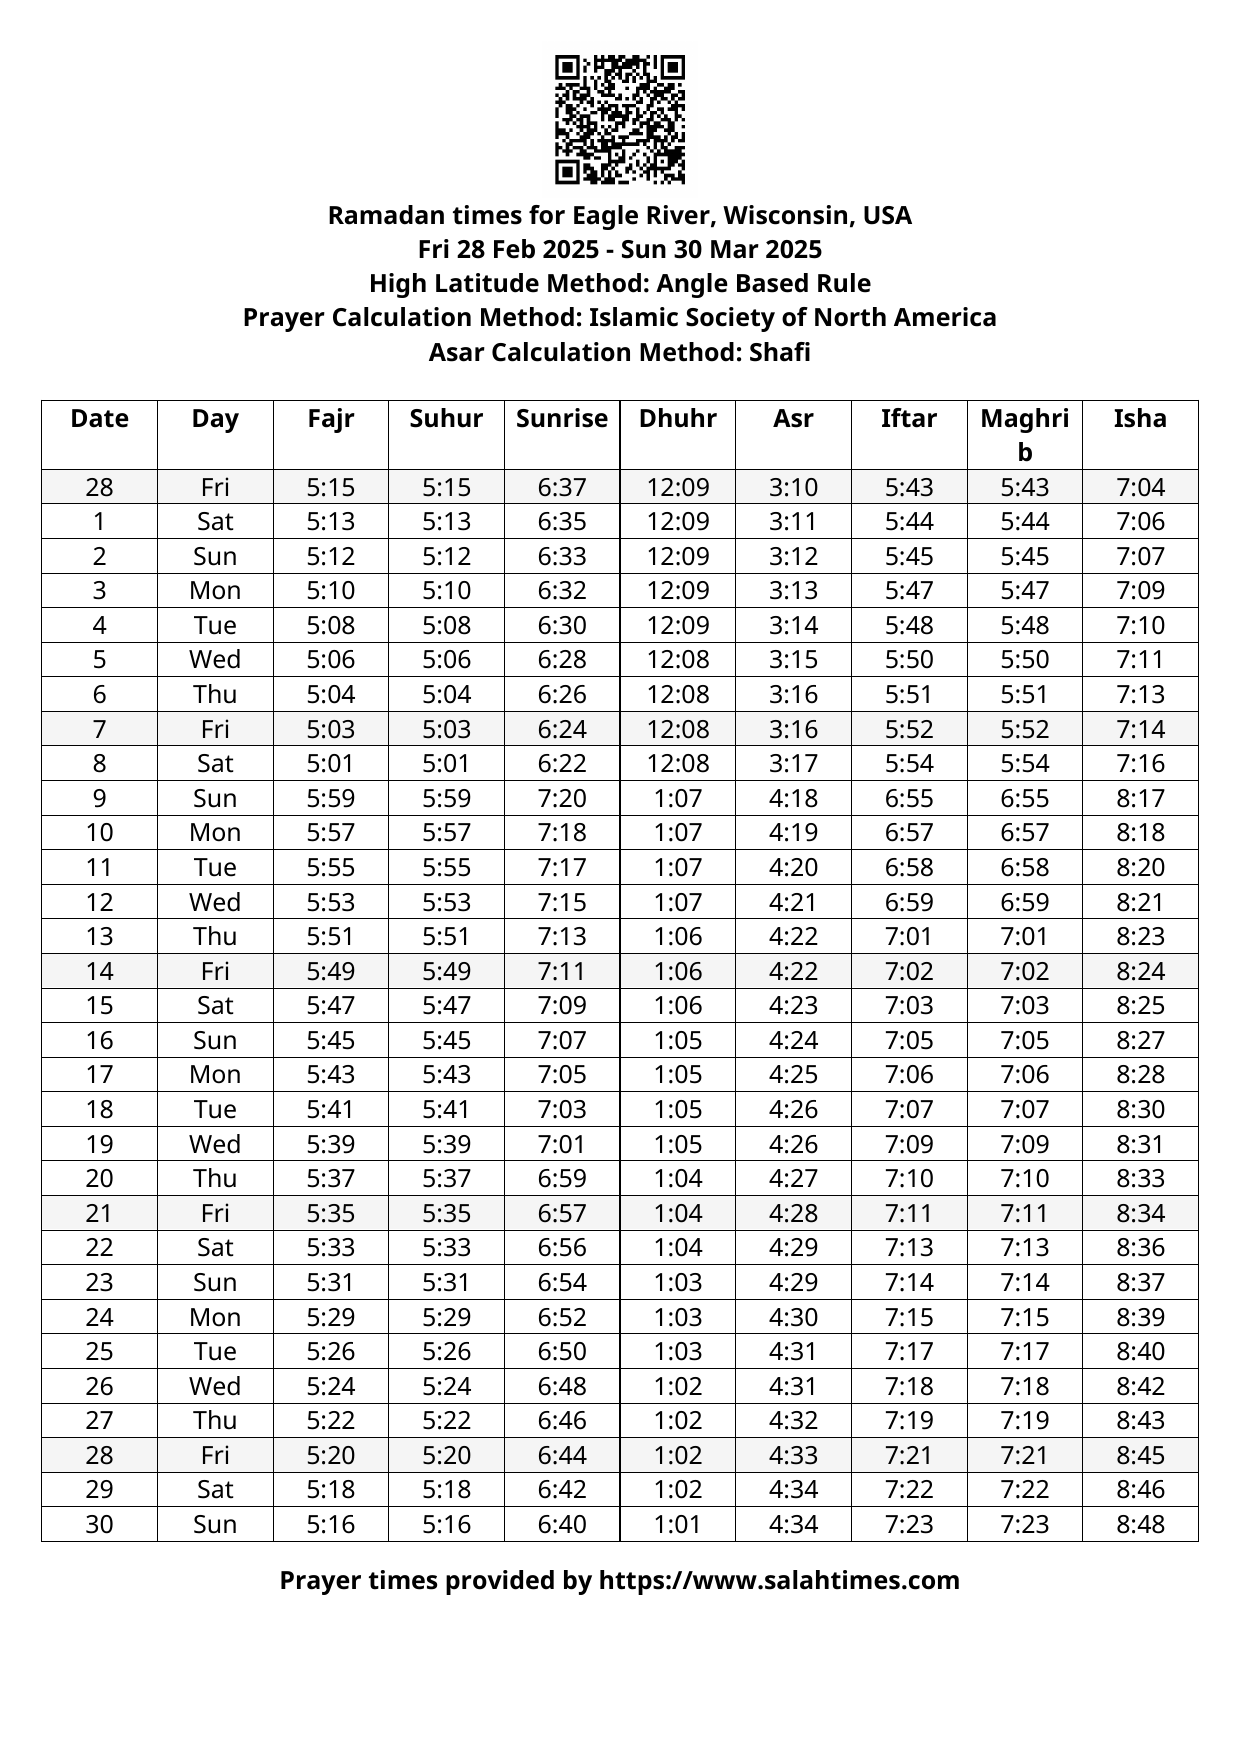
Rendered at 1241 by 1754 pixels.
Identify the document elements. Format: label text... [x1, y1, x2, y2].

table_cell 12:08 [621, 746, 735, 780]
table_cell 1:03 [621, 1300, 735, 1333]
table_cell 24 [42, 1300, 157, 1333]
table_cell 7:18 [968, 1369, 1082, 1402]
table_cell 8:31 [1083, 1127, 1198, 1160]
table_cell 29 [42, 1473, 157, 1506]
table_cell 5:47 [389, 989, 504, 1022]
table_cell 1:07 [621, 816, 735, 849]
table_cell 3:17 [736, 746, 851, 780]
table_cell 8:36 [1083, 1231, 1198, 1264]
table_cell 5:24 [274, 1369, 388, 1402]
table_cell 1:02 [621, 1404, 735, 1437]
table_cell 7:13 [1083, 677, 1198, 711]
table_cell 21 [42, 1196, 157, 1229]
table_cell 6:52 [505, 1300, 619, 1333]
table_cell 6:24 [505, 712, 619, 745]
table_cell 5:08 [274, 608, 388, 642]
table_cell Sun [158, 1507, 273, 1541]
table_cell 5:29 [274, 1300, 388, 1333]
table_cell 12:08 [621, 677, 735, 711]
table_cell 8:28 [1083, 1058, 1198, 1091]
table_cell 6:54 [505, 1265, 619, 1299]
table_cell 5:10 [274, 574, 388, 607]
table_cell 4:28 [736, 1196, 851, 1229]
table_cell 7:11 [1083, 643, 1198, 676]
table_cell 7:06 [968, 1058, 1082, 1091]
table_cell Mon [158, 1300, 273, 1333]
table_cell 1:05 [621, 1058, 735, 1091]
table_cell 23 [42, 1265, 157, 1299]
table_cell 7:15 [968, 1300, 1082, 1333]
table_header Day [158, 401, 273, 469]
table_cell 7:15 [505, 885, 619, 918]
table_cell 28 [42, 470, 157, 503]
table_cell Sat [158, 1231, 273, 1264]
table_cell Sun [158, 781, 273, 814]
table_cell 8:37 [1083, 1265, 1198, 1299]
table_cell 7:06 [1083, 504, 1198, 538]
table_cell 4:22 [736, 954, 851, 987]
table_cell 5:59 [389, 781, 504, 814]
table_cell Fri [158, 1438, 273, 1472]
table_cell 3:10 [736, 470, 851, 503]
table_cell 6:46 [505, 1404, 619, 1437]
table_cell Sat [158, 1473, 273, 1506]
table_cell Thu [158, 1161, 273, 1195]
table_cell Wed [158, 1127, 273, 1160]
table_cell 7:05 [505, 1058, 619, 1091]
text Prayer Calculation Method: Islamic Society of North America [42, 300, 1198, 334]
table_header Isha [1083, 401, 1198, 469]
table_cell 5:18 [274, 1473, 388, 1506]
table_cell 3:14 [736, 608, 851, 642]
table_cell 7:02 [852, 954, 967, 987]
table_cell 5:31 [274, 1265, 388, 1299]
table_cell Sun [158, 1265, 273, 1299]
table_cell 8:34 [1083, 1196, 1198, 1229]
table_cell 7:07 [505, 1023, 619, 1057]
table_cell 7:11 [505, 954, 619, 987]
table_cell 6:42 [505, 1473, 619, 1506]
table_cell 5:12 [274, 539, 388, 572]
table_cell 14 [42, 954, 157, 987]
table_cell 1:07 [621, 850, 735, 884]
table_cell 28 [42, 1438, 157, 1472]
table_cell 5:15 [389, 470, 504, 503]
table_cell 7:05 [852, 1023, 967, 1057]
table_cell 22 [42, 1231, 157, 1264]
table_cell 4:18 [736, 781, 851, 814]
table_cell 5:13 [389, 504, 504, 538]
table_cell Tue [158, 608, 273, 642]
table_cell 1:06 [621, 954, 735, 987]
table_cell 1:05 [621, 1023, 735, 1057]
table_cell Fri [158, 470, 273, 503]
table_cell Wed [158, 643, 273, 676]
table_cell 4:32 [736, 1404, 851, 1437]
table_cell 20 [42, 1161, 157, 1195]
text Asar Calculation Method: Shafi [42, 334, 1198, 368]
table_cell Fri [158, 712, 273, 745]
table_cell 5:04 [389, 677, 504, 711]
table_cell 12:09 [621, 504, 735, 538]
table_cell 5:53 [274, 885, 388, 918]
table_cell 7:02 [968, 954, 1082, 987]
table_cell 5:50 [852, 643, 967, 676]
table_cell 5:47 [968, 574, 1082, 607]
table_cell Thu [158, 677, 273, 711]
table_cell 8:20 [1083, 850, 1198, 884]
table_cell 5:45 [389, 1023, 504, 1057]
table_cell 5:16 [274, 1507, 388, 1541]
table_cell 3:13 [736, 574, 851, 607]
table_cell 5:37 [389, 1161, 504, 1195]
table_cell Fri [158, 1196, 273, 1229]
table_cell 6:57 [505, 1196, 619, 1229]
table_cell 6:28 [505, 643, 619, 676]
table_cell Mon [158, 816, 273, 849]
table_cell 1 [42, 504, 157, 538]
table_cell 1:07 [621, 885, 735, 918]
table_cell Sun [158, 1023, 273, 1057]
table_cell 4 [42, 608, 157, 642]
table_cell 26 [42, 1369, 157, 1402]
table_cell 4:23 [736, 989, 851, 1022]
table_cell 7:23 [968, 1507, 1082, 1541]
table_cell 8:17 [1083, 781, 1198, 814]
table_cell 5:37 [274, 1161, 388, 1195]
table_cell 6:35 [505, 504, 619, 538]
table_cell 5:01 [274, 746, 388, 780]
table_cell 4:26 [736, 1092, 851, 1126]
table_cell 8:39 [1083, 1300, 1198, 1333]
table_cell 7:23 [852, 1507, 967, 1541]
table_cell 16 [42, 1023, 157, 1057]
table_cell 8:48 [1083, 1507, 1198, 1541]
table_cell 5:41 [274, 1092, 388, 1126]
table_cell 5:57 [274, 816, 388, 849]
table_cell 7:09 [505, 989, 619, 1022]
table_cell 5:35 [389, 1196, 504, 1229]
table_cell 7:09 [968, 1127, 1082, 1160]
table_cell 5:43 [389, 1058, 504, 1091]
table_cell Sun [158, 539, 273, 572]
table_cell 1:07 [621, 781, 735, 814]
table_cell 5:31 [389, 1265, 504, 1299]
table_cell 12:09 [621, 470, 735, 503]
table_cell 7:22 [968, 1473, 1082, 1506]
table_cell 17 [42, 1058, 157, 1091]
table_cell 27 [42, 1404, 157, 1437]
table_header Iftar [852, 401, 967, 469]
text Prayer times provided by https://www.salahtimes.com [42, 1563, 1198, 1597]
table_cell 12:09 [621, 539, 735, 572]
table_cell 7:20 [505, 781, 619, 814]
table_cell 7:11 [852, 1196, 967, 1229]
table_cell 5:51 [389, 919, 504, 953]
table_cell 6:40 [505, 1507, 619, 1541]
table_cell 6:33 [505, 539, 619, 572]
table_cell 4:31 [736, 1369, 851, 1402]
table_cell 4:21 [736, 885, 851, 918]
table_cell 5:53 [389, 885, 504, 918]
table_cell 5:49 [389, 954, 504, 987]
table_cell Thu [158, 1404, 273, 1437]
table_cell 5:01 [389, 746, 504, 780]
table_cell 4:34 [736, 1507, 851, 1541]
table_cell 4:27 [736, 1161, 851, 1195]
table_cell Wed [158, 885, 273, 918]
table_cell 8:42 [1083, 1369, 1198, 1402]
table_cell Sat [158, 746, 273, 780]
table_cell 5:29 [389, 1300, 504, 1333]
table_cell Mon [158, 1058, 273, 1091]
table_cell 5:04 [274, 677, 388, 711]
table_cell 4:33 [736, 1438, 851, 1472]
table_cell 6:56 [505, 1231, 619, 1264]
table_cell 7 [42, 712, 157, 745]
table_cell 12 [42, 885, 157, 918]
table_cell 7:03 [968, 989, 1082, 1022]
table_cell 6:30 [505, 608, 619, 642]
table_cell 5:33 [274, 1231, 388, 1264]
table_cell 6:55 [968, 781, 1082, 814]
table_header Asr [736, 401, 851, 469]
table_cell 7:15 [852, 1300, 967, 1333]
text High Latitude Method: Angle Based Rule [42, 266, 1198, 300]
table_cell Thu [158, 919, 273, 953]
table_cell 18 [42, 1092, 157, 1126]
table_cell 5:03 [274, 712, 388, 745]
table_cell 5:55 [274, 850, 388, 884]
table_cell 5:52 [968, 712, 1082, 745]
table_cell 12:09 [621, 608, 735, 642]
table_cell 7:14 [852, 1265, 967, 1299]
table_cell Sat [158, 504, 273, 538]
table_cell 1:02 [621, 1473, 735, 1506]
table_cell 6:26 [505, 677, 619, 711]
table_cell 6:58 [852, 850, 967, 884]
table_cell 8:40 [1083, 1334, 1198, 1368]
table_cell 3:12 [736, 539, 851, 572]
table_cell 7:03 [505, 1092, 619, 1126]
table_cell 9 [42, 781, 157, 814]
table_cell 7:17 [505, 850, 619, 884]
table_cell 5:41 [389, 1092, 504, 1126]
table_cell 5:10 [389, 574, 504, 607]
table_cell 8:27 [1083, 1023, 1198, 1057]
table_cell 4:29 [736, 1265, 851, 1299]
table_cell 5:22 [389, 1404, 504, 1437]
table_cell 5:45 [968, 539, 1082, 572]
table_cell 8:33 [1083, 1161, 1198, 1195]
table_cell 4:31 [736, 1334, 851, 1368]
table_cell 6 [42, 677, 157, 711]
table_cell 5:18 [389, 1473, 504, 1506]
table_cell 5:54 [968, 746, 1082, 780]
table_cell 1:01 [621, 1507, 735, 1541]
table_cell 5 [42, 643, 157, 676]
table_cell 1:05 [621, 1127, 735, 1160]
table_cell 7:07 [852, 1092, 967, 1126]
table_cell 7:21 [852, 1438, 967, 1472]
table_cell 5:06 [389, 643, 504, 676]
table_cell 7:10 [852, 1161, 967, 1195]
table_cell 7:10 [968, 1161, 1082, 1195]
table_cell 25 [42, 1334, 157, 1368]
table_cell 5:08 [389, 608, 504, 642]
table_cell 6:48 [505, 1369, 619, 1402]
table_cell 8:45 [1083, 1438, 1198, 1472]
table_cell 5:20 [274, 1438, 388, 1472]
table_cell 5:26 [274, 1334, 388, 1368]
table_cell 19 [42, 1127, 157, 1160]
table_cell 7:17 [852, 1334, 967, 1368]
table_cell 1:06 [621, 919, 735, 953]
table_cell 5:51 [852, 677, 967, 711]
table_cell 5:26 [389, 1334, 504, 1368]
table_cell 1:03 [621, 1265, 735, 1299]
table_cell Fri [158, 954, 273, 987]
table_cell 5:35 [274, 1196, 388, 1229]
table_cell 5:52 [852, 712, 967, 745]
table_cell 6:22 [505, 746, 619, 780]
table_cell 5:43 [852, 470, 967, 503]
table_cell 7:17 [968, 1334, 1082, 1368]
table_cell 3:11 [736, 504, 851, 538]
table_cell 10 [42, 816, 157, 849]
table_cell 1:04 [621, 1231, 735, 1264]
table_cell 4:20 [736, 850, 851, 884]
picture [542, 41, 699, 198]
table_cell 5:51 [274, 919, 388, 953]
table_header Suhur [389, 401, 504, 469]
table_cell 5:51 [968, 677, 1082, 711]
table_cell 5:49 [274, 954, 388, 987]
table_cell 6:59 [968, 885, 1082, 918]
table_cell 6:57 [968, 816, 1082, 849]
table_cell 12:09 [621, 574, 735, 607]
table_cell 7:01 [852, 919, 967, 953]
table_cell 6:57 [852, 816, 967, 849]
table_cell 5:50 [968, 643, 1082, 676]
table_cell 6:59 [505, 1161, 619, 1195]
table_cell 3 [42, 574, 157, 607]
table_cell 7:19 [852, 1404, 967, 1437]
table_cell 6:58 [968, 850, 1082, 884]
table_cell 5:44 [968, 504, 1082, 538]
table_cell 8:23 [1083, 919, 1198, 953]
table_cell 11 [42, 850, 157, 884]
table_cell 7:01 [968, 919, 1082, 953]
table_cell 3:16 [736, 712, 851, 745]
table_cell 4:29 [736, 1231, 851, 1264]
table_cell 5:16 [389, 1507, 504, 1541]
table_cell 8:18 [1083, 816, 1198, 849]
table_cell 5:03 [389, 712, 504, 745]
table_cell 5:33 [389, 1231, 504, 1264]
table_cell 5:47 [852, 574, 967, 607]
table_cell 13 [42, 919, 157, 953]
table_cell 7:14 [1083, 712, 1198, 745]
table_header Dhuhr [621, 401, 735, 469]
table_cell 7:07 [1083, 539, 1198, 572]
table_cell 7:18 [852, 1369, 967, 1402]
table_header Fajr [274, 401, 388, 469]
table_cell Mon [158, 574, 273, 607]
table_cell 8:46 [1083, 1473, 1198, 1506]
table_cell 7:09 [852, 1127, 967, 1160]
table_cell 5:20 [389, 1438, 504, 1472]
table_cell 7:13 [852, 1231, 967, 1264]
table_cell 7:07 [968, 1092, 1082, 1126]
table_cell Tue [158, 850, 273, 884]
table_cell 8 [42, 746, 157, 780]
table_cell 7:21 [968, 1438, 1082, 1472]
table_cell 1:05 [621, 1092, 735, 1126]
table_cell 8:25 [1083, 989, 1198, 1022]
table_cell 5:57 [389, 816, 504, 849]
table_cell 6:55 [852, 781, 967, 814]
table_cell 5:43 [274, 1058, 388, 1091]
table_cell 5:44 [852, 504, 967, 538]
table_cell 30 [42, 1507, 157, 1541]
table_cell 5:54 [852, 746, 967, 780]
table_cell Tue [158, 1092, 273, 1126]
table_cell 7:01 [505, 1127, 619, 1160]
table_cell 5:13 [274, 504, 388, 538]
table_cell 5:12 [389, 539, 504, 572]
table_cell 3:15 [736, 643, 851, 676]
table_cell 7:11 [968, 1196, 1082, 1229]
table_cell 4:30 [736, 1300, 851, 1333]
table_cell 5:39 [389, 1127, 504, 1160]
text Fri 28 Feb 2025 - Sun 30 Mar 2025 [42, 232, 1198, 266]
table_cell 8:24 [1083, 954, 1198, 987]
table_cell 1:03 [621, 1334, 735, 1368]
table_cell 5:39 [274, 1127, 388, 1160]
table_cell 5:22 [274, 1404, 388, 1437]
table_header Sunrise [505, 401, 619, 469]
table_cell 8:43 [1083, 1404, 1198, 1437]
table_cell 6:50 [505, 1334, 619, 1368]
table_cell 4:26 [736, 1127, 851, 1160]
table_cell 7:09 [1083, 574, 1198, 607]
table_cell 5:48 [852, 608, 967, 642]
table_cell 12:08 [621, 712, 735, 745]
table_cell 7:13 [505, 919, 619, 953]
table_cell 6:44 [505, 1438, 619, 1472]
table_cell 1:04 [621, 1161, 735, 1195]
table_cell 1:04 [621, 1196, 735, 1229]
table_cell 7:13 [968, 1231, 1082, 1264]
table_cell 7:19 [968, 1404, 1082, 1437]
table_cell 6:32 [505, 574, 619, 607]
table_cell 6:59 [852, 885, 967, 918]
table_cell 15 [42, 989, 157, 1022]
table_cell 7:10 [1083, 608, 1198, 642]
table_cell 7:16 [1083, 746, 1198, 780]
table_cell 6:37 [505, 470, 619, 503]
table_cell 1:06 [621, 989, 735, 1022]
table_cell 5:45 [274, 1023, 388, 1057]
table_cell 5:47 [274, 989, 388, 1022]
table_cell 7:05 [968, 1023, 1082, 1057]
table_cell 5:59 [274, 781, 388, 814]
table_cell 5:55 [389, 850, 504, 884]
table_cell 7:04 [1083, 470, 1198, 503]
table_cell Tue [158, 1334, 273, 1368]
table_cell 8:21 [1083, 885, 1198, 918]
table_cell 7:18 [505, 816, 619, 849]
table_header Date [42, 401, 157, 469]
table_cell 7:06 [852, 1058, 967, 1091]
table_cell 12:08 [621, 643, 735, 676]
table_cell 3:16 [736, 677, 851, 711]
table_cell 1:02 [621, 1438, 735, 1472]
table_cell 5:45 [852, 539, 967, 572]
table_cell 4:25 [736, 1058, 851, 1091]
table_cell 5:43 [968, 470, 1082, 503]
table_cell 4:34 [736, 1473, 851, 1506]
table_cell 7:03 [852, 989, 967, 1022]
table_cell 7:22 [852, 1473, 967, 1506]
table_header Maghrib [968, 401, 1082, 469]
table_cell 5:24 [389, 1369, 504, 1402]
table_cell 5:15 [274, 470, 388, 503]
table_cell 8:30 [1083, 1092, 1198, 1126]
table_cell 4:24 [736, 1023, 851, 1057]
table_cell Wed [158, 1369, 273, 1402]
table_cell 1:02 [621, 1369, 735, 1402]
table_cell 5:06 [274, 643, 388, 676]
text Ramadan times for Eagle River, Wisconsin, USA [42, 198, 1198, 232]
table_cell 4:22 [736, 919, 851, 953]
table_cell 7:14 [968, 1265, 1082, 1299]
table_cell 5:48 [968, 608, 1082, 642]
table_cell Sat [158, 989, 273, 1022]
table_cell 4:19 [736, 816, 851, 849]
table_cell 2 [42, 539, 157, 572]
